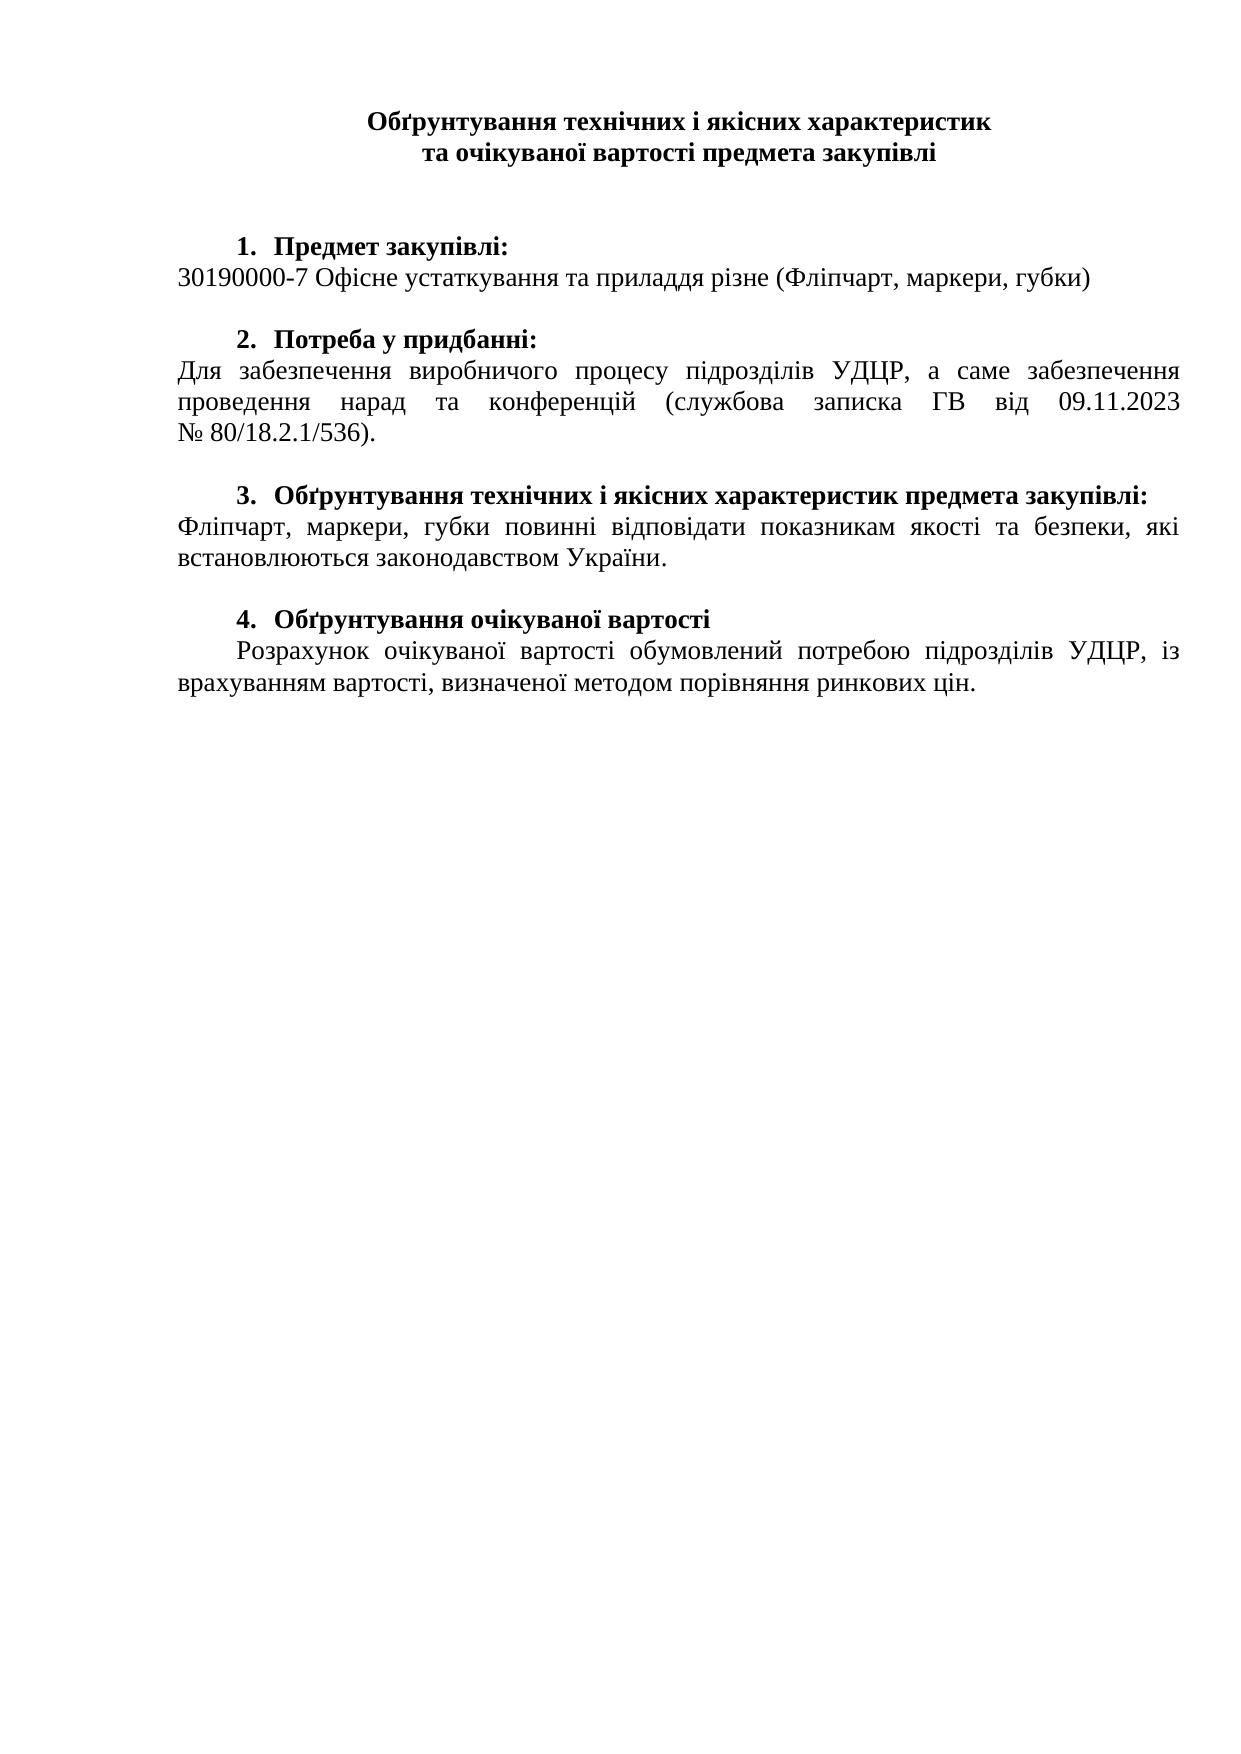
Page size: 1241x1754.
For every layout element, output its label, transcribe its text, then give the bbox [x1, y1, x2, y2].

text та очікуваної вартості предмета закупівлі [177, 136, 1181, 167]
text Обґрунтування технічних і якісних характеристик [177, 105, 1181, 136]
text Фліпчарт, маркери, губки повинні відповідати показникам якості та безпеки, які встановлюються законодавством України. [177, 510, 1181, 572]
list Розрахунок очікуваної вартості обумовлений потребою підрозділів УДЦР, із врахуванням вартості, визначеної методом порівняння ринкових цін. [177, 634, 1181, 697]
list Обґрунтування очікуваної вартості [236, 603, 1181, 634]
list Обґрунтування технічних і якісних характеристик предмета закупівлі: [236, 479, 1181, 510]
list Потреба у придбанні: [236, 323, 1181, 354]
text 30190000-7 Офісне устаткування та приладдя різне (Фліпчарт, маркери, губки) [177, 261, 1181, 292]
text Для забезпечення виробничого процесу підрозділів УДЦР, а саме забезпечення проведення нарад та конференцій (службова записка ГВ від 09.11.2023 № 80/18.2.1/536). [177, 354, 1181, 448]
list Предмет закупівлі: [236, 229, 1181, 261]
